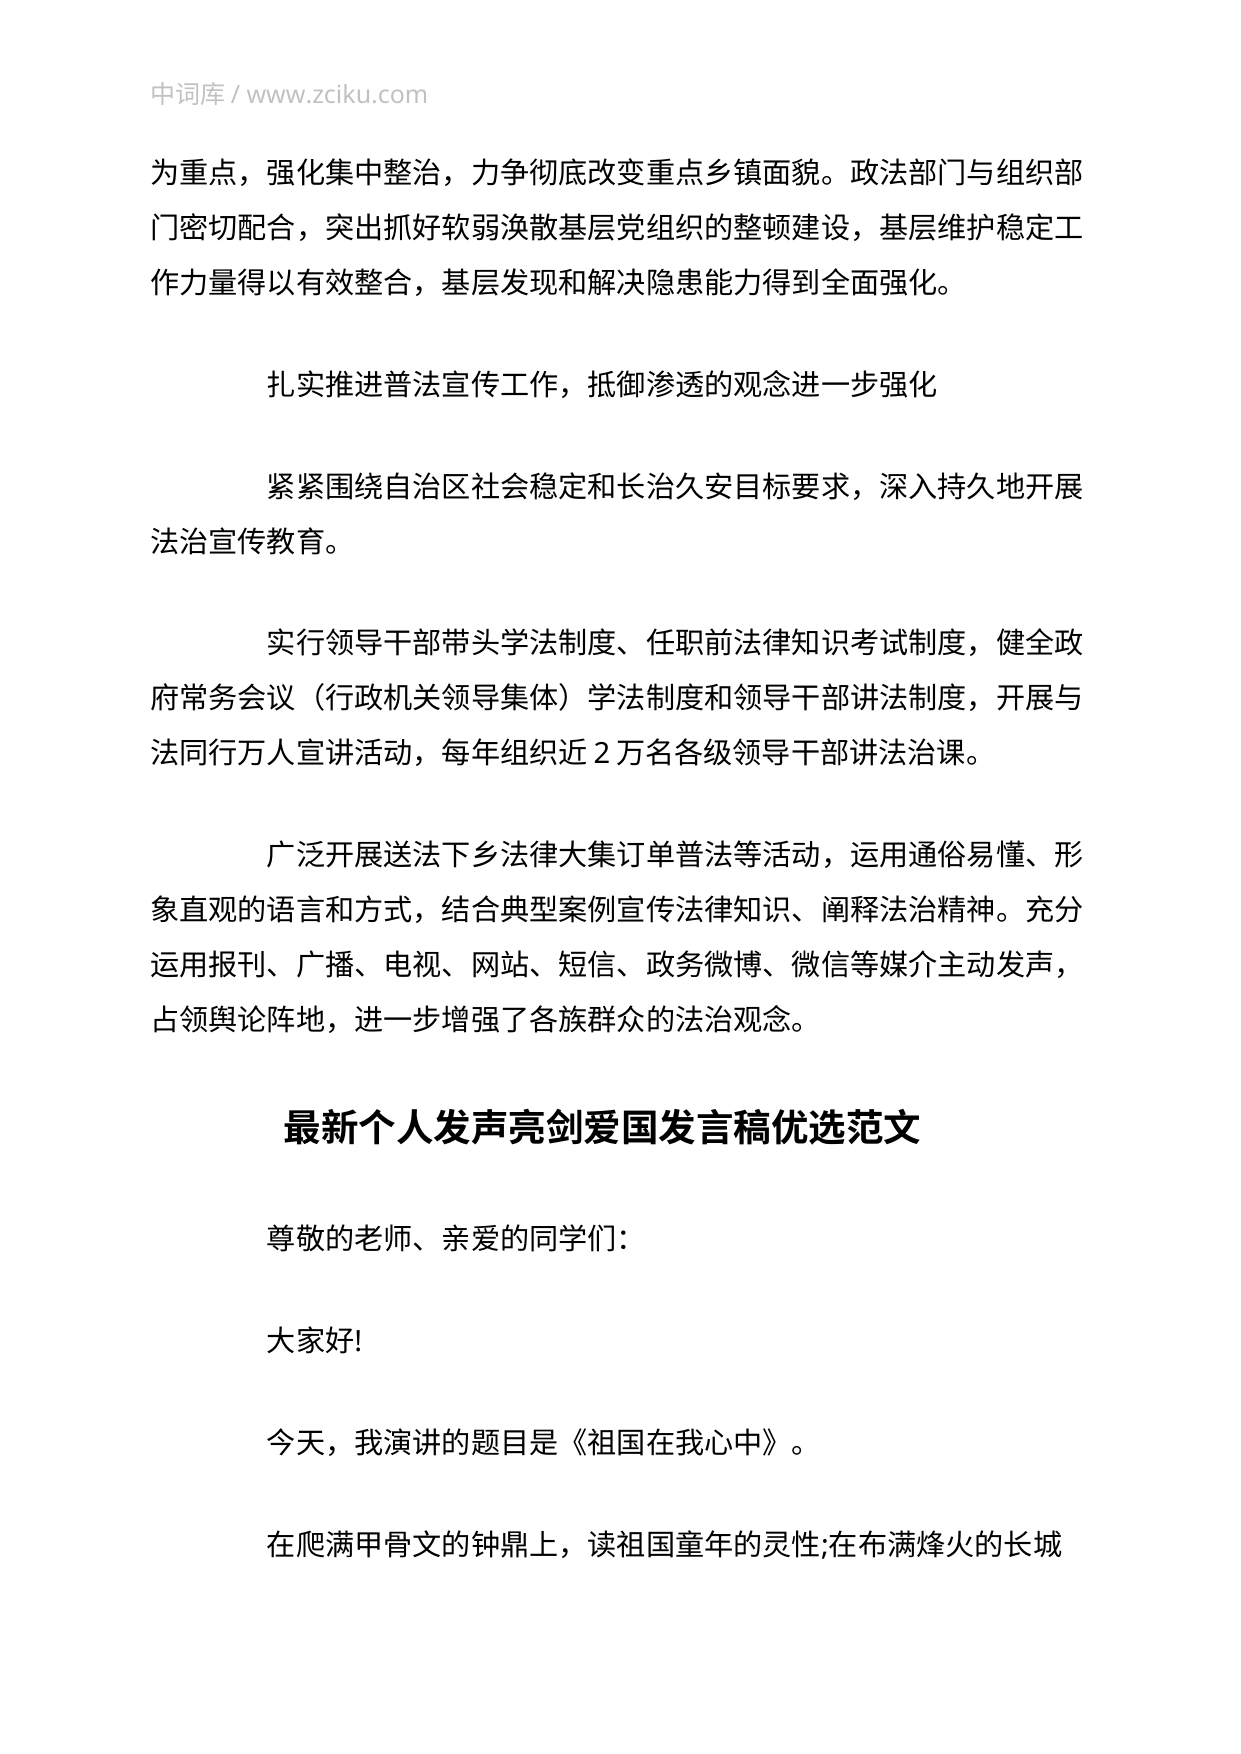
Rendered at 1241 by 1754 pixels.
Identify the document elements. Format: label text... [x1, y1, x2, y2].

text 大家好! [150, 1317, 1090, 1360]
text 尊敬的老师、亲爱的同学们： [150, 1216, 1090, 1258]
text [150, 150, 1090, 302]
text 最新个人发声亮剑爱国发言稿优选范文 [150, 1098, 1090, 1152]
text 紧紧围绕自治区社会稳定和长治久安目标要求，深入持久地开展法治宣传教育。 [150, 463, 1090, 561]
text 扎实推进普法宣传工作，抵御渗透的观念进一步强化 [150, 362, 1090, 404]
text 今天，我演讲的题目是《祖国在我心中》。 [150, 1419, 1090, 1462]
text 实行领导干部带头学法制度、任职前法律知识考试制度，健全政府常务会议（行政机关领导集体）学法制度和领导干部讲法制度，开展与法同行万人宣讲活动，每年组织近2万名各级领导干部讲法治课。 [150, 620, 1090, 772]
text 广泛开展送法下乡法律大集订单普法等活动，运用通俗易懂、形象直观的语言和方式，结合典型案例宣传法律知识、阐释法治精神。充分运用报刊、广播、电视、网站、短信、政务微博、微信等媒介主动发声，占领舆论阵地，进一步增强了各族群众的法治观念。 [150, 832, 1090, 1039]
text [150, 1521, 1090, 1563]
